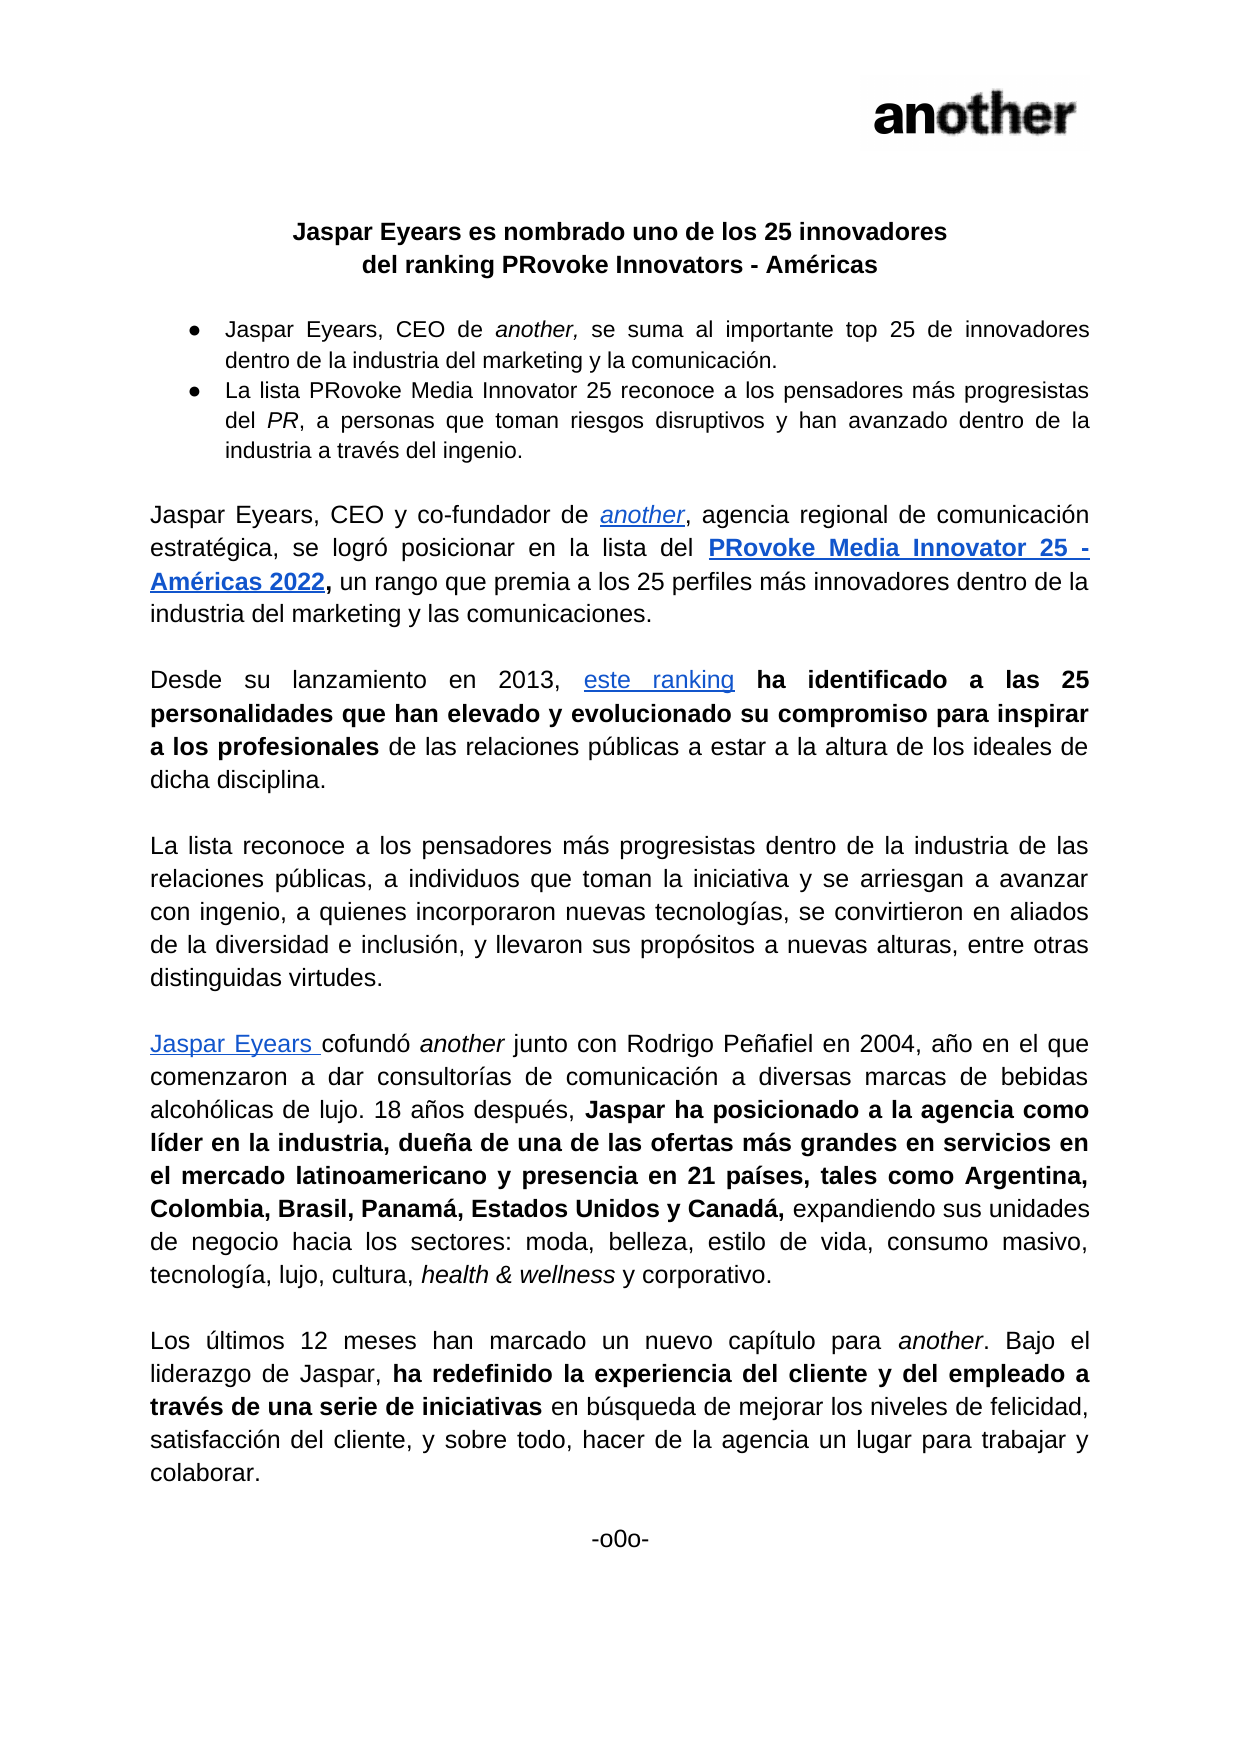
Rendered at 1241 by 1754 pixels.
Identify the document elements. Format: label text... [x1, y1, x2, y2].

list La lista PRovoke Media Innovator 25 reconoce a los pensadores más progresistas del PR, a personas que toman riesgos disruptivos y han avanzado dentro de la industria a través del ingenio. [187, 377, 1090, 463]
text Los últimos 12 meses han marcado un nuevo capítulo para another. Bajo el liderazgo de Jaspar, ha redefinido la experiencia del cliente y del empleado a través de una serie de iniciativas en búsqueda de mejorar los niveles de felicidad, satisfacción del cliente, y sobre todo, hacer de la agencia un lugar para trabajar y colaborar. [150, 1326, 1090, 1487]
text del ranking PRovoke Innovators - Américas [150, 250, 1090, 279]
text Desde su lanzamiento en 2013, este ranking ha identificado a las 25 personalidades que han elevado y evolucionado su compromiso para inspirar a los profesionales de las relaciones públicas a estar a la altura de los ideales de dicha disciplina. [150, 666, 1090, 793]
list Jaspar Eyears, CEO de another, se suma al importante top 25 de innovadores dentro de la industria del marketing y la comunicación. [187, 316, 1090, 373]
text La lista reconoce a los pensadores más progresistas dentro de la industria de las relaciones públicas, a individuos que toman la iniciativa y se arriesgan a avanzar con ingenio, a quienes incorporaron nuevas tecnologías, se convirtieron en aliados de la diversidad e inclusión, y llevaron sus propósitos a nuevas alturas, entre otras distinguidas virtudes. [150, 831, 1090, 991]
text Jaspar Eyears cofundó another junto con Rodrigo Peñafiel en 2004, año en el que comenzaron a dar consultorías de comunicación a diversas marcas de bebidas alcohólicas de lujo. 18 años después, Jaspar ha posicionado a la agencia como líder en la industria, dueña de una de las ofertas más grandes en servicios en el mercado latinoamericano y presencia en 21 países, tales como Argentina, Colombia, Brasil, Panamá, Estados Unidos y Canadá, expandiendo sus unidades de negocio hacia los sectores: moda, belleza, estilo de vida, consumo masivo, tecnología, lujo, cultura, health & wellness y corporativo. [150, 1029, 1090, 1289]
text Jaspar Eyears es nombrado uno de los 25 innovadores [150, 217, 1090, 246]
text -o0o- [150, 1524, 1090, 1553]
picture [860, 75, 1091, 151]
text Jaspar Eyears, CEO y co-fundador de another, agencia regional de comunicación estratégica, se logró posicionar en la lista del PRovoke Media Innovator 25 - Américas 2022, un rango que premia a los 25 perfiles más innovadores dentro de la industria del marketing y las comunicaciones. [150, 500, 1090, 628]
